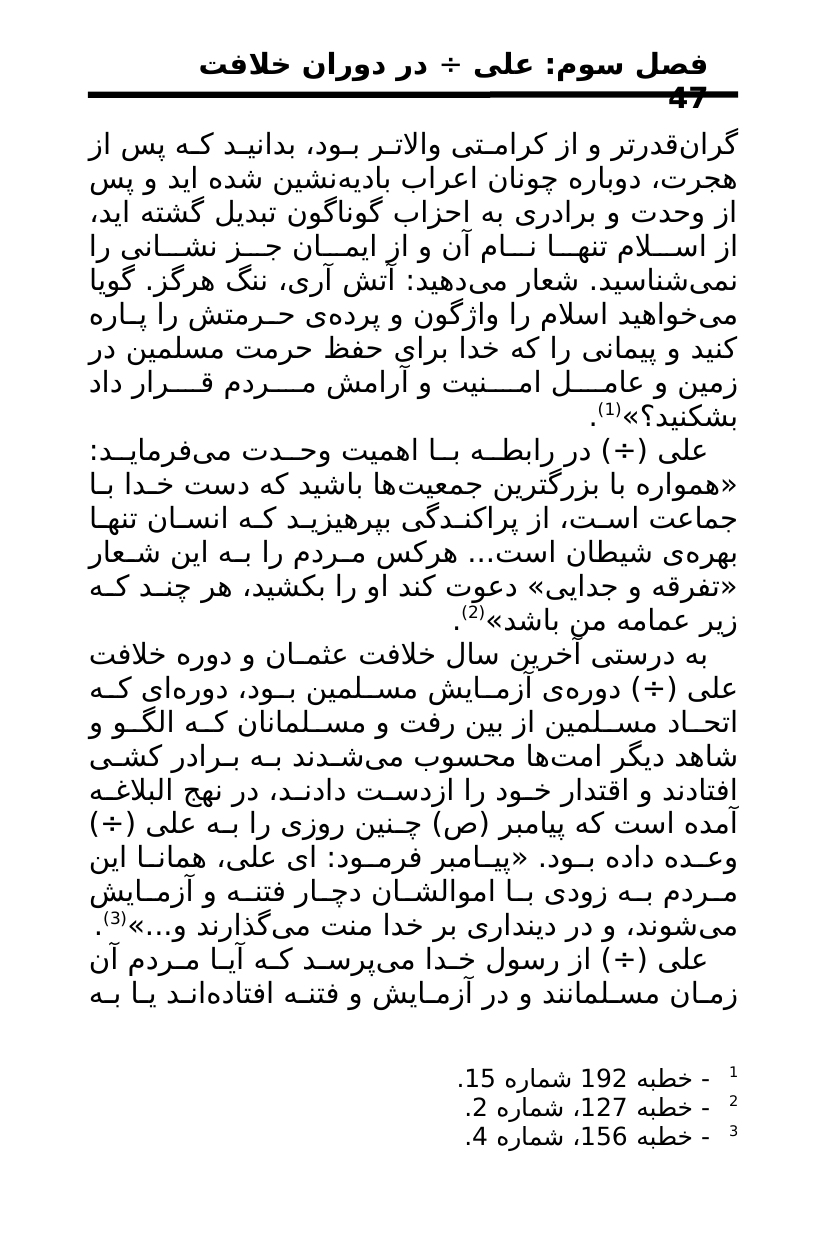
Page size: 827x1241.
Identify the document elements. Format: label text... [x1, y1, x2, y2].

text به درستی آخرین سال خلافت عثمان و دوره خلافت علی (÷) دوره‌ی آزمایش مسلمین بود، دوره‌ای که اتحاد مسلمین از بین رفت و مسلمانان که الگو و شاهد دیگر امت‌ها محسوب می‌شدند به برادر کشی افتادند و اقتدار خود را ازدست دادند، در نهج البلاغه آمده است که پیامبر (ص) چنین روزی را به علی (÷) وعده داده بود. «پیامبر فرمود: ای علی، همانا این مردم به زودی با اموالشان دچار فتنه و آزمایش می‌شوند، و در دینداری بر خدا منت می‌گذارند و...»(). [89, 637, 738, 943]
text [89, 128, 738, 433]
text علی (÷) در رابطه با اهمیت وحدت می‌فرماید: «همواره با بزرگترین جمعیت‌ها باشید که دست خدا با جماعت است، از پراکندگی بپرهیزید که انسان تنها بهره‌ی شیطان است... هرکس مردم را به این شعار «تفرقه و جدایی» دعوت کند او را بکشید، هر چند که زیر عمامه من باشد»(). [89, 433, 738, 637]
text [89, 943, 738, 1011]
